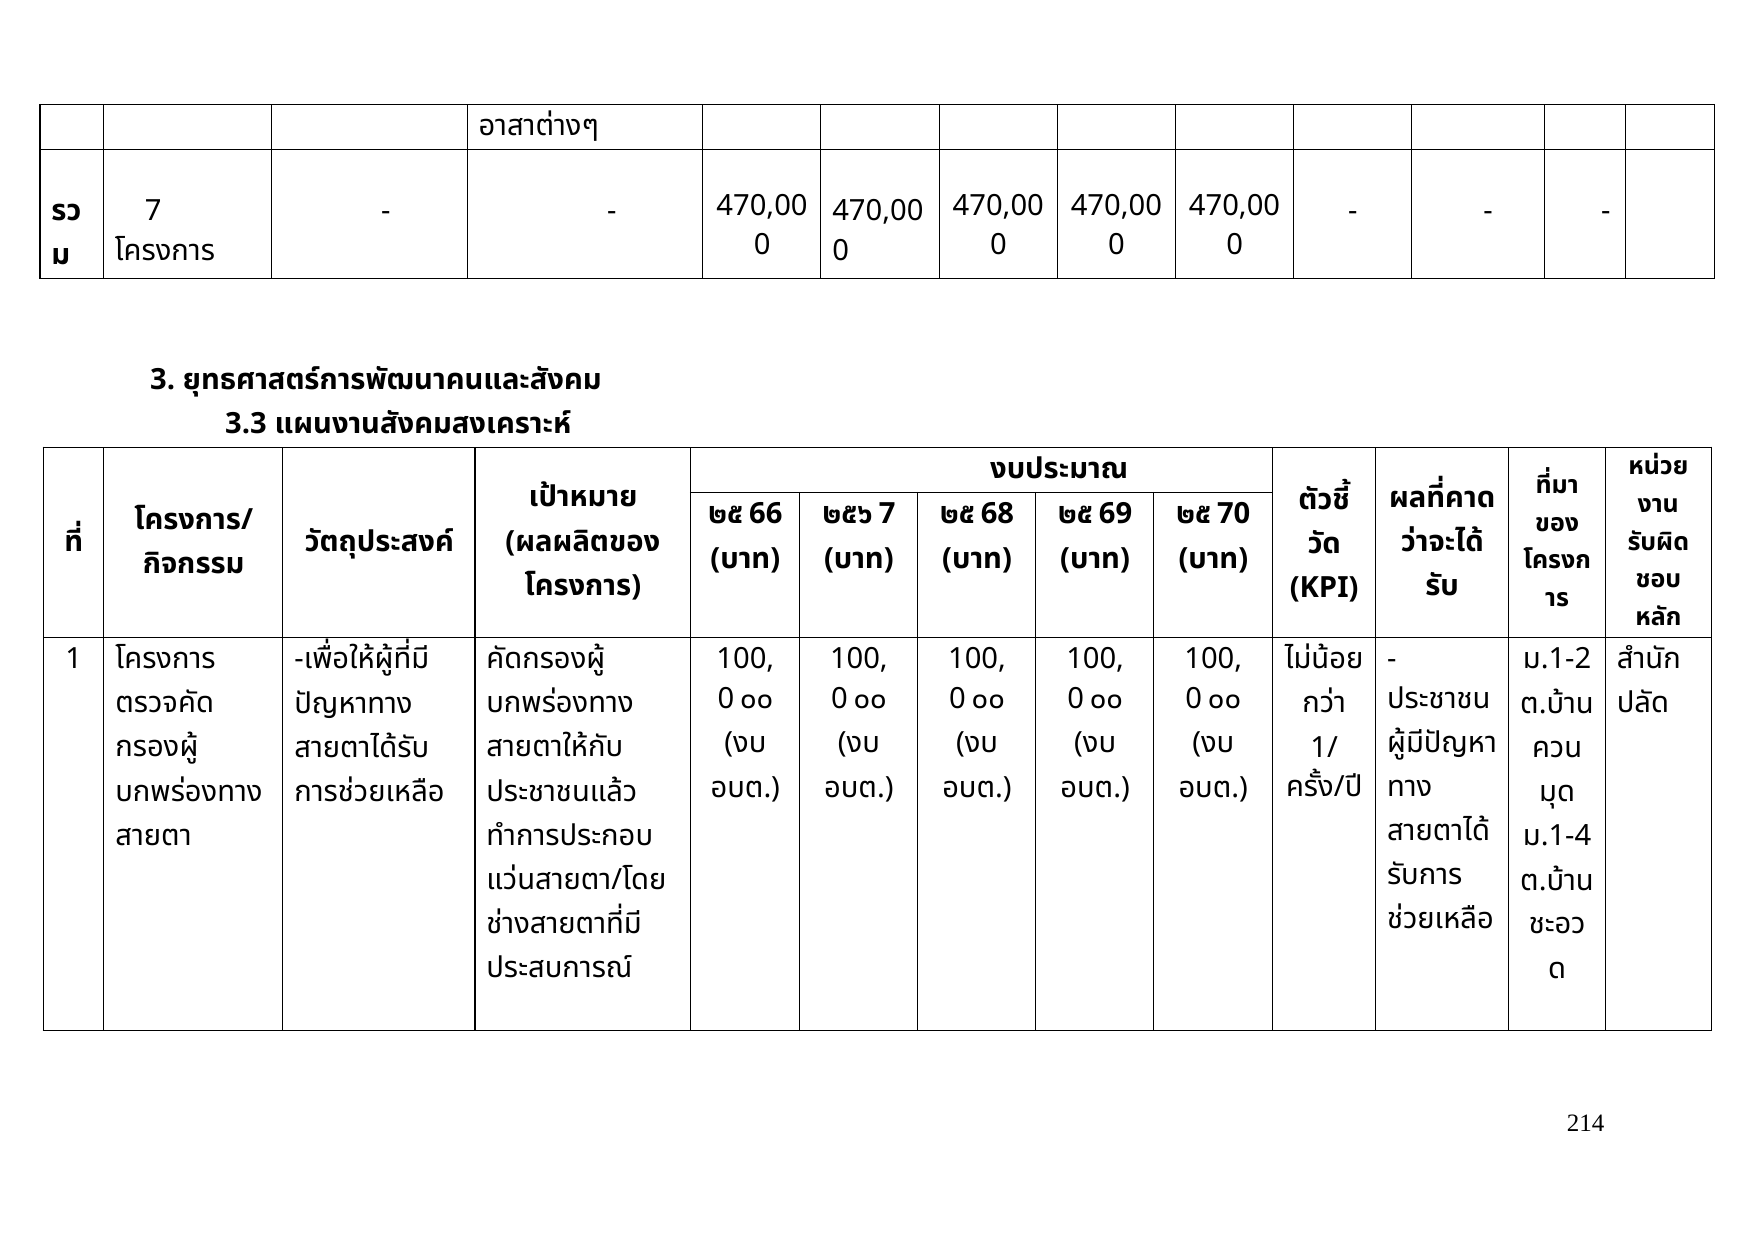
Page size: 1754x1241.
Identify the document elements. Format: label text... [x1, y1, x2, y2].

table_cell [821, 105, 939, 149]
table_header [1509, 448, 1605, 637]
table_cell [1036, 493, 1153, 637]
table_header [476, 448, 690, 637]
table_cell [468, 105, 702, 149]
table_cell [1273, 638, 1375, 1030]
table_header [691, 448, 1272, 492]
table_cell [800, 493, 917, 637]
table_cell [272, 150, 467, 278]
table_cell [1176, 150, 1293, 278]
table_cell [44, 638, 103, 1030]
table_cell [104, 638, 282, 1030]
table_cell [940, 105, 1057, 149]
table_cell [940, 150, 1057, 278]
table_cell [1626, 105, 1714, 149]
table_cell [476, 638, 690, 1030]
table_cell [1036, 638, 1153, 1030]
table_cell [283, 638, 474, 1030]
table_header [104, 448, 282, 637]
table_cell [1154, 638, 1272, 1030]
list 3. ยุทธศาสตร์การพัฒนาคนและสังคม [150, 358, 1604, 402]
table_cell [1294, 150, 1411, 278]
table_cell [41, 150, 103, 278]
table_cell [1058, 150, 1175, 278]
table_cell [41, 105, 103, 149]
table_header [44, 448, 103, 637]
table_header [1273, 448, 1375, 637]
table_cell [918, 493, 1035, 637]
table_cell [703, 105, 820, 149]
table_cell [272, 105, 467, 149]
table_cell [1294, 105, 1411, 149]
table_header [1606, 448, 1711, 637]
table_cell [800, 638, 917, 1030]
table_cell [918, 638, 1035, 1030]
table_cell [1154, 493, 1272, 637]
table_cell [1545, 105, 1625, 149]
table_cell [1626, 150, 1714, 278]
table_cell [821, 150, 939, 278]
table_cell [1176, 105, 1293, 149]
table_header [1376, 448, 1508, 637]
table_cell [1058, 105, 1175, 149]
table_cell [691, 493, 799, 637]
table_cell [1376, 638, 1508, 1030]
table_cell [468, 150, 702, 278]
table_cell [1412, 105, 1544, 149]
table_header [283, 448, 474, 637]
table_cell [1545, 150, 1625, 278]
list 3.3 แผนงานสังคมสงเคราะห์ [150, 402, 1604, 447]
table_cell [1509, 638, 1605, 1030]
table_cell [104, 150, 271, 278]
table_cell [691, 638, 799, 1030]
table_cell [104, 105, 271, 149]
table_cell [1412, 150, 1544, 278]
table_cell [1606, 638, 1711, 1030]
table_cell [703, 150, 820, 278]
